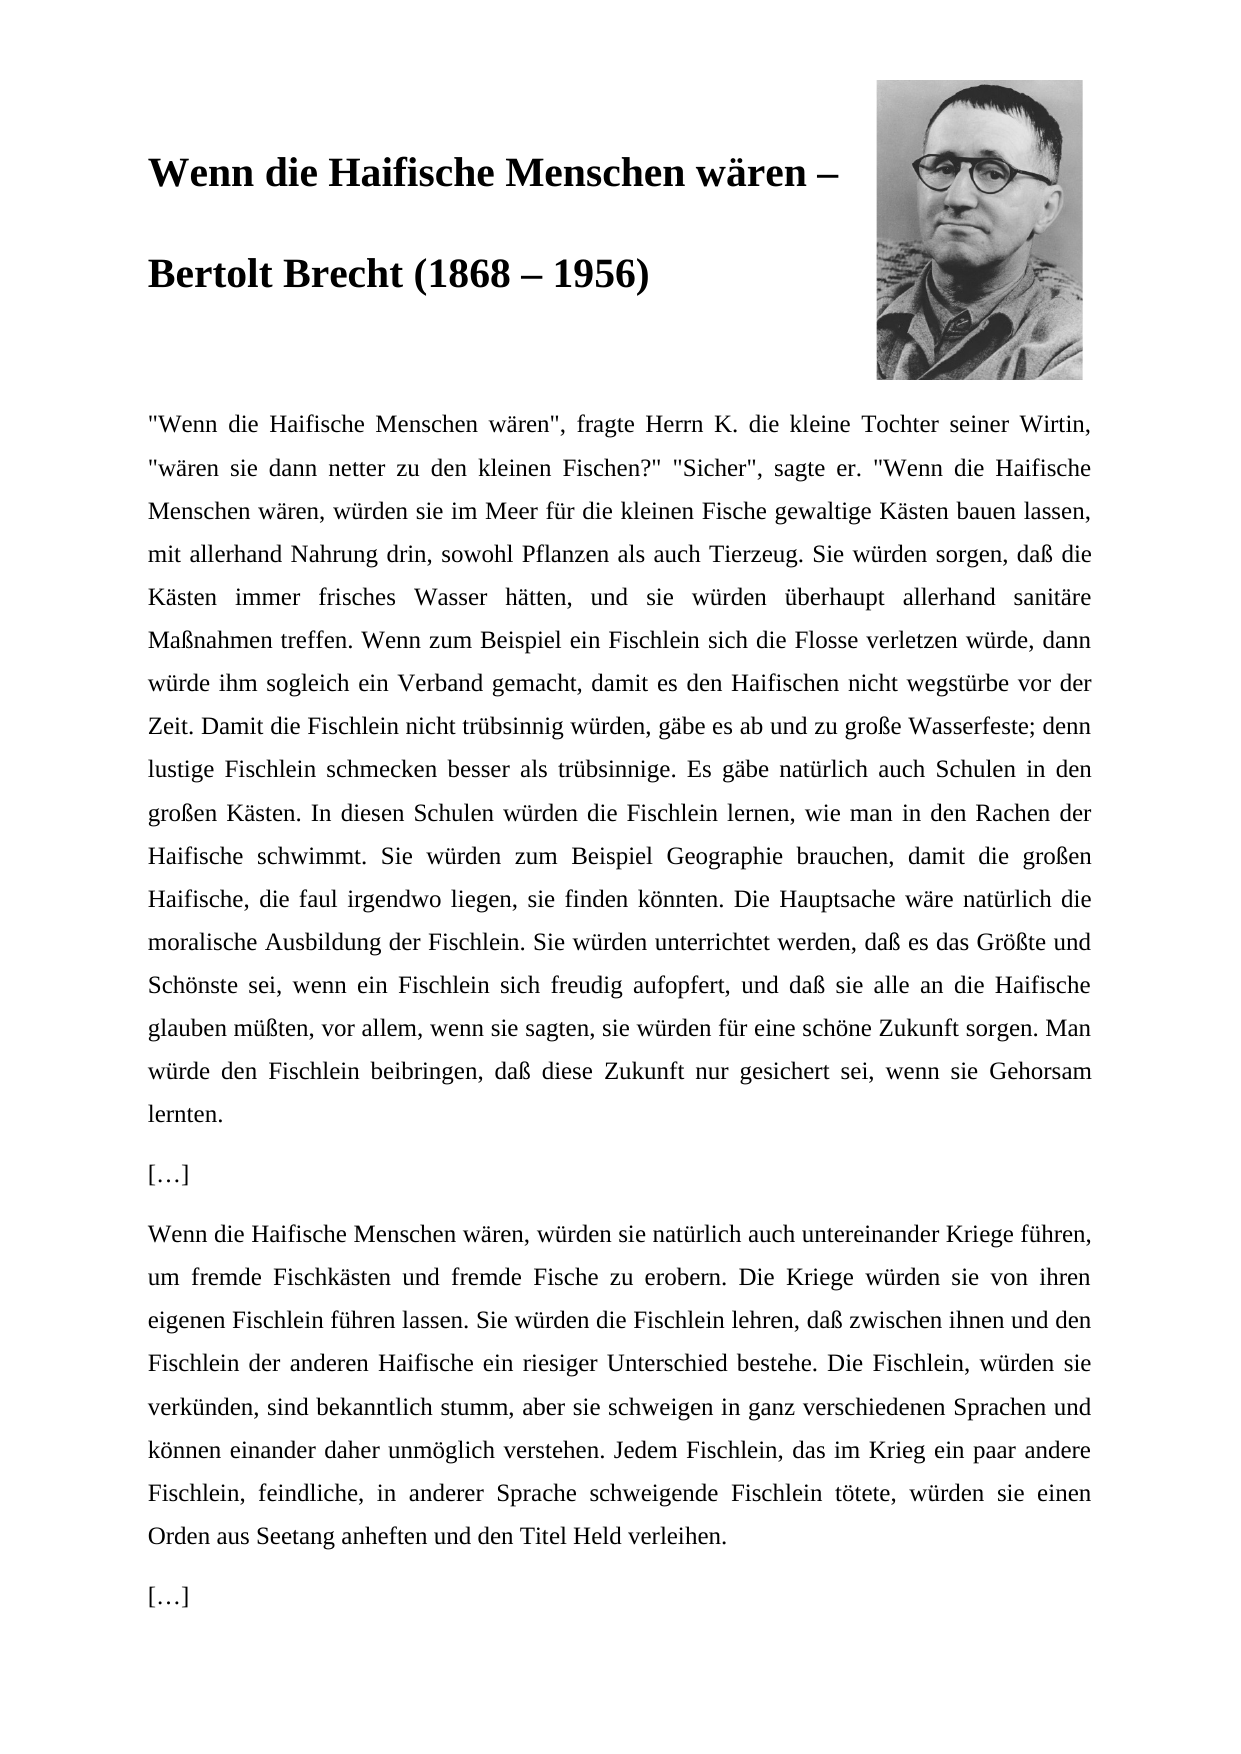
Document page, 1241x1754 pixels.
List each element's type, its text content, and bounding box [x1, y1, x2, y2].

text […] [148, 1581, 1093, 1609]
text Wenn die Haifische Menschen wären – [148, 148, 1093, 196]
text "Wenn die Haifische Menschen wären", fragte Herrn K. die kleine Tochter seiner Wirtin, "wären sie dann netter zu den kleinen Fischen?" "Sicher", sagte er. "Wenn die Haifische Menschen wären, würden sie im Meer für die kleinen Fische gewaltige Kästen bauen lassen, mit allerhand Nahrung drin, sowohl Pflanzen als auch Tierzeug. Sie würden sorgen, daß die Kästen immer frisches Wasser hätten, und sie würden überhaupt allerhand sanitäre Maßnahmen treffen. Wenn zum Beispiel ein Fischlein sich die Flosse verletzen würde, dann würde ihm sogleich ein Verband gemacht, damit es den Haifischen nicht wegstürbe vor der Zeit. Damit die Fischlein nicht trübsinnig würden, gäbe es ab und zu große Wasserfeste; denn lustige Fischlein schmecken besser als trübsinnige. Es gäbe natürlich auch Schulen in den großen Kästen. In diesen Schulen würden die Fischlein lernen, wie man in den Rachen der Haifische schwimmt. Sie würden zum Beispiel Geographie brauchen, damit die großen Haifische, die faul irgendwo liegen, sie finden könnten. Die Hauptsache wäre natürlich die moralische Ausbildung der Fischlein. Sie würden unterrichtet werden, daß es das Größte und Schönste sei, wenn ein Fischlein sich freudig aufopfert, und daß sie alle an die Haifische glauben müßten, vor allem, wenn sie sagten, sie würden für eine schöne Zukunft sorgen. Man würde den Fischlein beibringen, daß diese Zukunft nur gesichert sei, wenn sie Gehorsam lernten. [148, 409, 1093, 1128]
picture [876, 297, 1083, 380]
text Wenn die Haifische Menschen wären, würden sie natürlich auch untereinander Kriege führen, um fremde Fischkästen und fremde Fische zu erobern. Die Kriege würden sie von ihren eigenen Fischlein führen lassen. Sie würden die Fischlein lehren, daß zwischen ihnen und den Fischlein der anderen Haifische ein riesiger Unterschied bestehe. Die Fischlein, würden sie verkünden, sind bekanntlich stumm, aber sie schweigen in ganz verschiedenen Sprachen und können einander daher unmöglich verstehen. Jedem Fischlein, das im Krieg ein paar andere Fischlein, feindliche, in anderer Sprache schweigende Fischlein tötete, würden sie einen Orden aus Seetang anheften und den Titel Held verleihen. [148, 1219, 1093, 1550]
text […] [148, 1159, 1093, 1188]
text Bertolt Brecht (1868 – 1956) [148, 249, 1093, 297]
picture [876, 80, 1083, 148]
picture [876, 196, 1083, 249]
